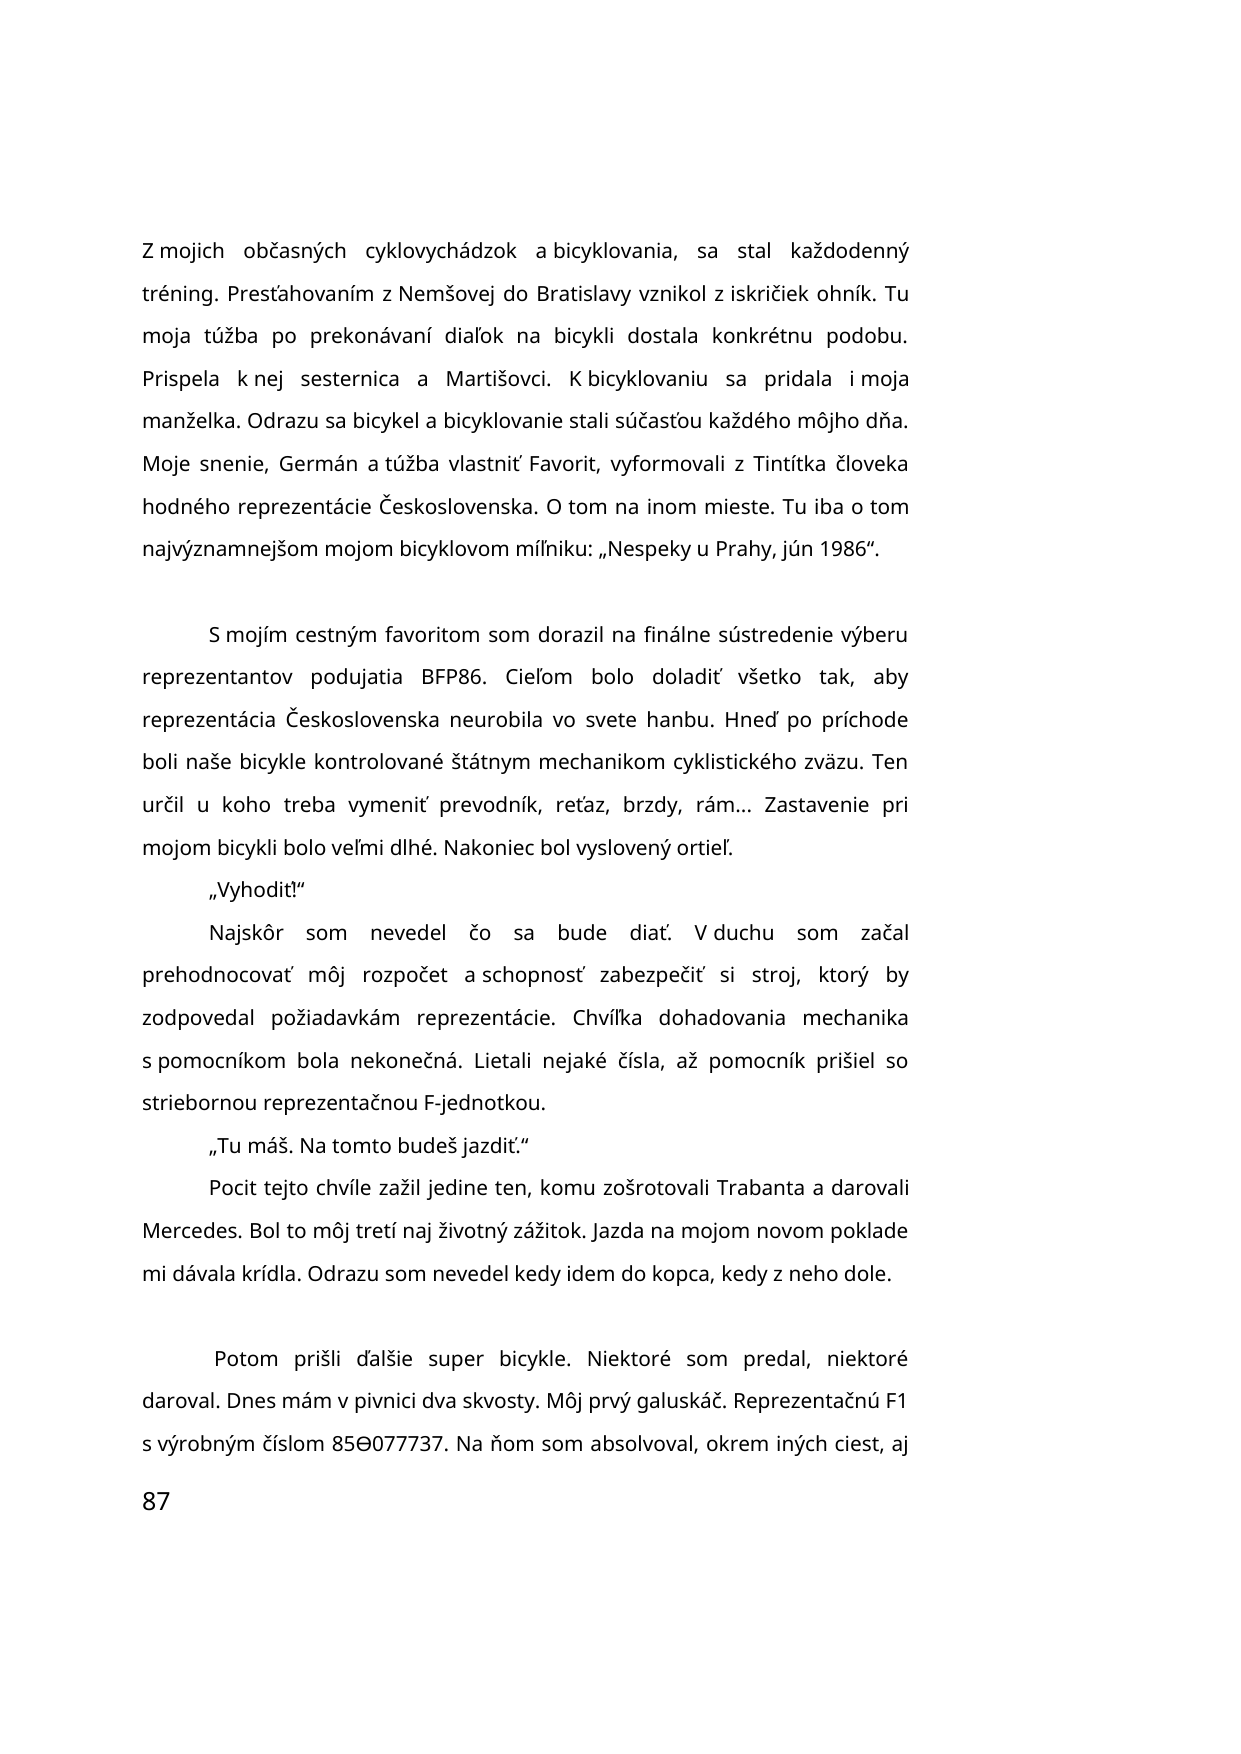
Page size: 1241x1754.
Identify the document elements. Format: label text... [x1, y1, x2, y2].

text Najskôr som nevedel čo sa bude diať. V duchu som začal prehodnocovať môj rozpočet a schopnosť zabezpečiť si stroj, ktorý by zodpovedal požiadavkám reprezentácie. Chvíľka dohadovania mechanika s pomocníkom bola nekonečná. Lietali nejaké čísla, až pomocník prišiel so striebornou reprezentačnou F-jednotkou. [142, 918, 909, 1117]
text Pocit tejto chvíle zažil jedine ten, komu zošrotovali Trabanta a darovali Mercedes. Bol to môj tretí naj životný zážitok. Jazda na mojom novom poklade mi dávala krídla. Odrazu som nevedel kedy idem do kopca, kedy z neho dole. [142, 1173, 909, 1287]
text „Tu máš. Na tomto budeš jazdiť.“ [142, 1131, 909, 1159]
text S mojím cestným favoritom som dorazil na finálne sústredenie výberu reprezentantov podujatia BFP86. Cieľom bolo doladiť všetko tak, aby reprezentácia Československa neurobila vo svete hanbu. Hneď po príchode boli naše bicykle kontrolované štátnym mechanikom cyklistického zväzu. Ten určil u koho treba vymeniť prevodník, reťaz, brzdy, rám... Zastavenie pri mojom bicykli bolo veľmi dlhé. Nakoniec bol vyslovený ortieľ. [142, 620, 909, 861]
text „Vyhodiť!“ [142, 875, 909, 904]
